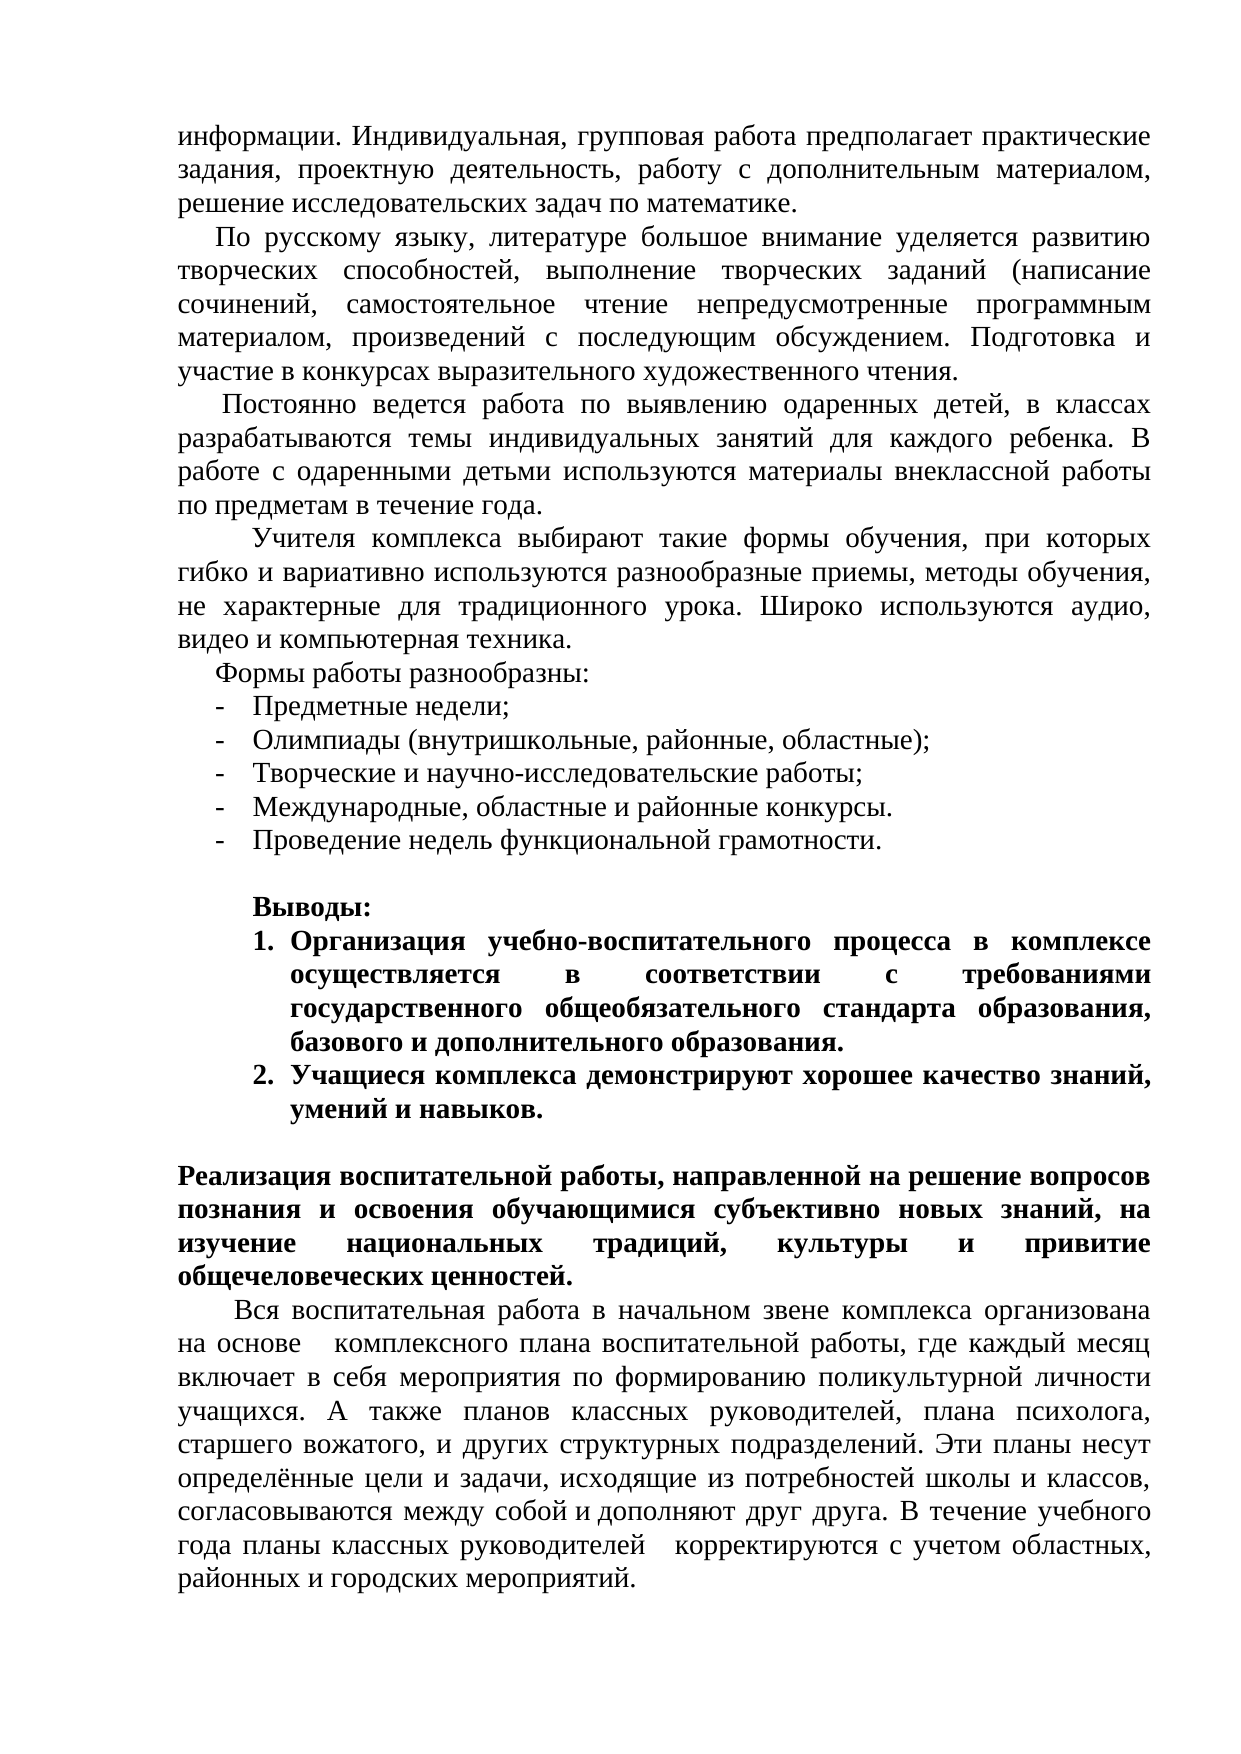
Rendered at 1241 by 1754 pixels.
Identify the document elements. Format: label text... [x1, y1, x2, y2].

text Учителя комплекса выбирают такие формы обучения, при которых гибко и вариативно используются разнообразные приемы, методы обучения, не характерные для традиционного урока. Широко используются аудио, видео и компьютерная техника. [177, 521, 1152, 655]
text По русскому языку, литературе большое внимание уделяется развитию творческих способностей, выполнение творческих заданий (написание сочинений, самостоятельное чтение непредусмотренные программным материалом, произведений с последующим обсуждением. Подготовка и участие в конкурсах выразительного художественного чтения. [177, 219, 1152, 386]
text Формы работы разнообразны: [177, 655, 1152, 688]
list Проведение недель функциональной грамотности. [215, 822, 1152, 856]
list Творческие и научно-исследовательские работы; [215, 755, 1152, 789]
list Организация учебно-воспитательного процесса в комплексе осуществляется в соответствии с требованиями государственного общеобязательного стандарта образования, базового и дополнительного образования. [252, 923, 1152, 1057]
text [177, 118, 1152, 219]
list Международные, областные и районные конкурсы. [215, 789, 1152, 822]
text Постоянно ведется работа по выявлению одаренных детей, в классах разрабатываются темы индивидуальных занятий для каждого ребенка. В работе с одаренными детьми используются материалы внеклассной работы по предметам в течение года. [177, 386, 1152, 521]
list Учащиеся комплекса демонстрируют хорошее качество знаний, умений и навыков. [252, 1057, 1152, 1124]
list Олимпиады (внутришкольные, районные, областные); [215, 722, 1152, 755]
list Предметные недели; [215, 688, 1152, 722]
text Вся воспитательная работа в начальном звене комплекса организована на основе комплексного плана воспитательной работы, где каждый месяц включает в себя мероприятия по формированию поликультурной личности учащихся. А также планов классных руководителей, плана психолога, старшего вожатого, и других структурных подразделений. Эти планы несут определённые цели и задачи, исходящие из потребностей школы и классов, согласовываются между собой и дополняют друг друга. В течение учебного года планы классных руководителей корректируются с учетом областных, районных и городских мероприятий. [177, 1292, 1152, 1594]
text Реализация воспитательной работы, направленной на решение вопросов познания и освоения обучающимися субъективно новых знаний, на изучение национальных традиций, культуры и привитие общечеловеческих ценностей. [177, 1158, 1152, 1292]
text Выводы: [252, 889, 1152, 923]
